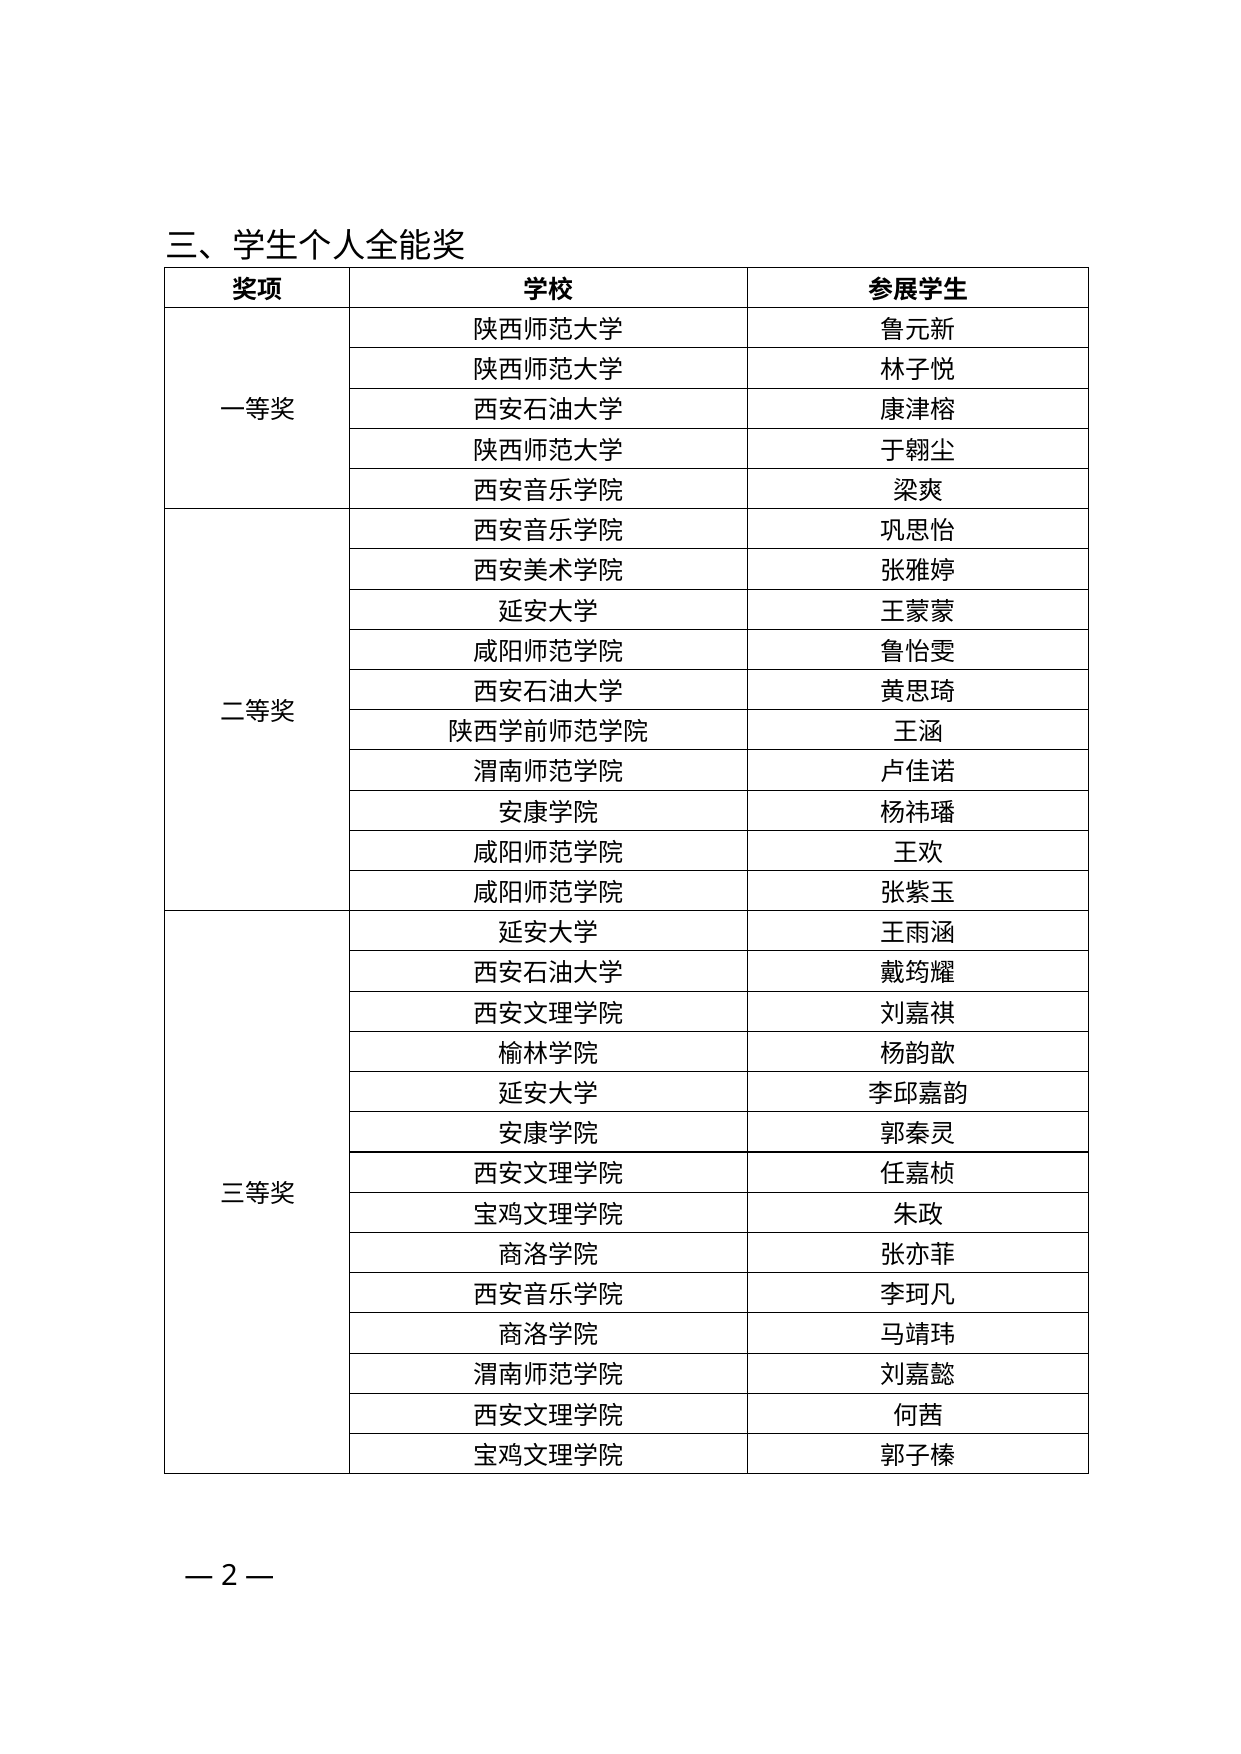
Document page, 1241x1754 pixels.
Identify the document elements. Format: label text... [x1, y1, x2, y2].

table_cell 郭子榛 [748, 1434, 1088, 1473]
table_header 参展学生 [748, 268, 1088, 307]
table_cell 戴筠耀 [748, 951, 1088, 991]
table_cell 陕西师范大学 [350, 348, 747, 387]
table_cell 延安大学 [350, 1072, 747, 1111]
table_cell 梁爽 [748, 469, 1088, 508]
table_cell 陕西师范大学 [350, 308, 747, 347]
table_cell 西安文理学院 [350, 1153, 747, 1192]
table_cell 卢佳诺 [748, 750, 1088, 789]
table_cell 康津榕 [748, 389, 1088, 428]
table_cell 西安音乐学院 [350, 509, 747, 548]
table_cell 李邱嘉韵 [748, 1072, 1088, 1111]
table_cell 王雨涵 [748, 911, 1088, 950]
table_cell 杨韵歆 [748, 1032, 1088, 1071]
table_cell 西安音乐学院 [350, 469, 747, 508]
table_cell 三等奖 [165, 911, 349, 1473]
table_header 奖项 [165, 268, 349, 307]
table_cell 朱政 [748, 1193, 1088, 1232]
table_cell 西安文理学院 [350, 992, 747, 1031]
table_cell 于翱尘 [748, 429, 1088, 468]
table_cell 西安音乐学院 [350, 1273, 747, 1312]
table_cell 郭秦灵 [748, 1112, 1088, 1151]
table_cell 商洛学院 [350, 1313, 747, 1352]
table_cell 黄思琦 [748, 670, 1088, 709]
table_cell 渭南师范学院 [350, 750, 747, 789]
table_cell 咸阳师范学院 [350, 871, 747, 910]
table_cell 咸阳师范学院 [350, 831, 747, 870]
text 三、学生个人全能奖 [165, 218, 1087, 267]
table_cell 鲁怡雯 [748, 630, 1088, 669]
table_cell 张紫玉 [748, 871, 1088, 910]
table_cell 延安大学 [350, 911, 747, 950]
table_cell 王涵 [748, 710, 1088, 749]
table_cell 巩思怡 [748, 509, 1088, 548]
table_cell 延安大学 [350, 590, 747, 629]
table_cell 安康学院 [350, 1112, 747, 1151]
table_cell 李珂凡 [748, 1273, 1088, 1312]
table_cell 西安美术学院 [350, 549, 747, 588]
table_cell 刘嘉祺 [748, 992, 1088, 1031]
table_cell 西安石油大学 [350, 389, 747, 428]
table_cell 西安石油大学 [350, 951, 747, 991]
table_cell 西安石油大学 [350, 670, 747, 709]
table_cell 任嘉桢 [748, 1153, 1088, 1192]
table_header 学校 [350, 268, 747, 307]
table_cell 王蒙蒙 [748, 590, 1088, 629]
table_cell 张亦菲 [748, 1233, 1088, 1272]
table_cell 安康学院 [350, 791, 747, 830]
table_cell 何茜 [748, 1394, 1088, 1433]
table_cell 刘嘉懿 [748, 1354, 1088, 1393]
table_cell 一等奖 [165, 308, 349, 508]
table_cell 榆林学院 [350, 1032, 747, 1071]
table_cell 鲁元新 [748, 308, 1088, 347]
table_cell 渭南师范学院 [350, 1354, 747, 1393]
table_cell 杨祎璠 [748, 791, 1088, 830]
table_cell 咸阳师范学院 [350, 630, 747, 669]
table_cell 林子悦 [748, 348, 1088, 387]
table_cell 商洛学院 [350, 1233, 747, 1272]
table_cell 西安文理学院 [350, 1394, 747, 1433]
table_cell 王欢 [748, 831, 1088, 870]
table_cell 陕西学前师范学院 [350, 710, 747, 749]
table_cell 张雅婷 [748, 549, 1088, 588]
table_cell 马靖玮 [748, 1313, 1088, 1352]
table_cell 宝鸡文理学院 [350, 1434, 747, 1473]
table_cell 陕西师范大学 [350, 429, 747, 468]
table_cell 宝鸡文理学院 [350, 1193, 747, 1232]
table_cell 二等奖 [165, 509, 349, 910]
